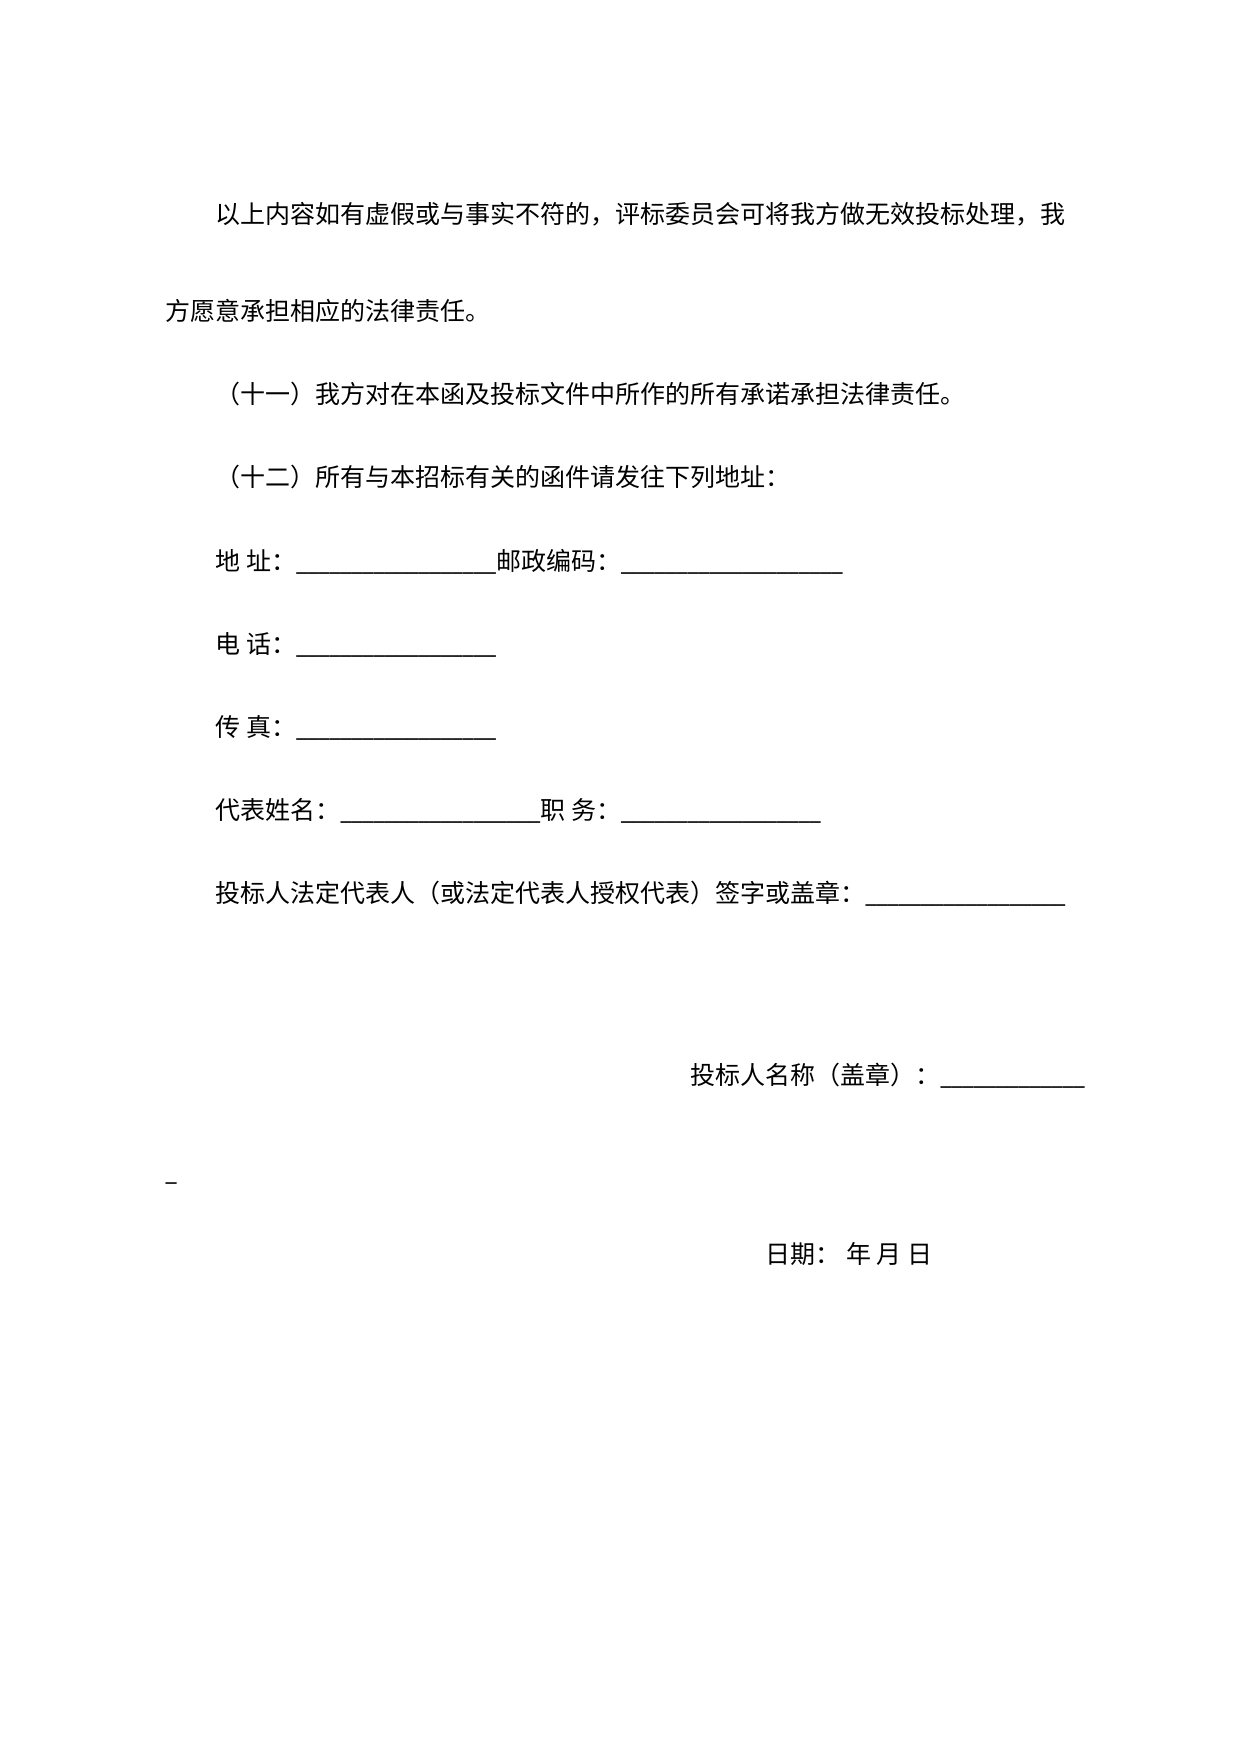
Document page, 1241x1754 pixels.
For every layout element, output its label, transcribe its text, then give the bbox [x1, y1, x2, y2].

text 以上内容如有虚假或与事实不符的，评标委员会可将我方做无效投标处理，我方愿意承担相应的法律责任。 [165, 180, 1087, 342]
text 投标人法定代表人（或法定代表人授权代表）签字或盖章：__________________ [165, 859, 1087, 924]
text 代表姓名：__________________职 务：__________________ [165, 776, 1087, 841]
text 电 话：__________________ [165, 610, 1087, 675]
text （十一）我方对在本函及投标文件中所作的所有承诺承担法律责任。 [165, 360, 1087, 425]
text 投标人名称（盖章）：______________ [165, 1041, 1087, 1204]
text 日期： 年 月 日 [165, 1221, 1087, 1286]
text 地 址：__________________邮政编码：____________________ [165, 527, 1087, 592]
text （十二）所有与本招标有关的函件请发往下列地址： [165, 443, 1087, 508]
text 传 真：__________________ [165, 693, 1087, 758]
